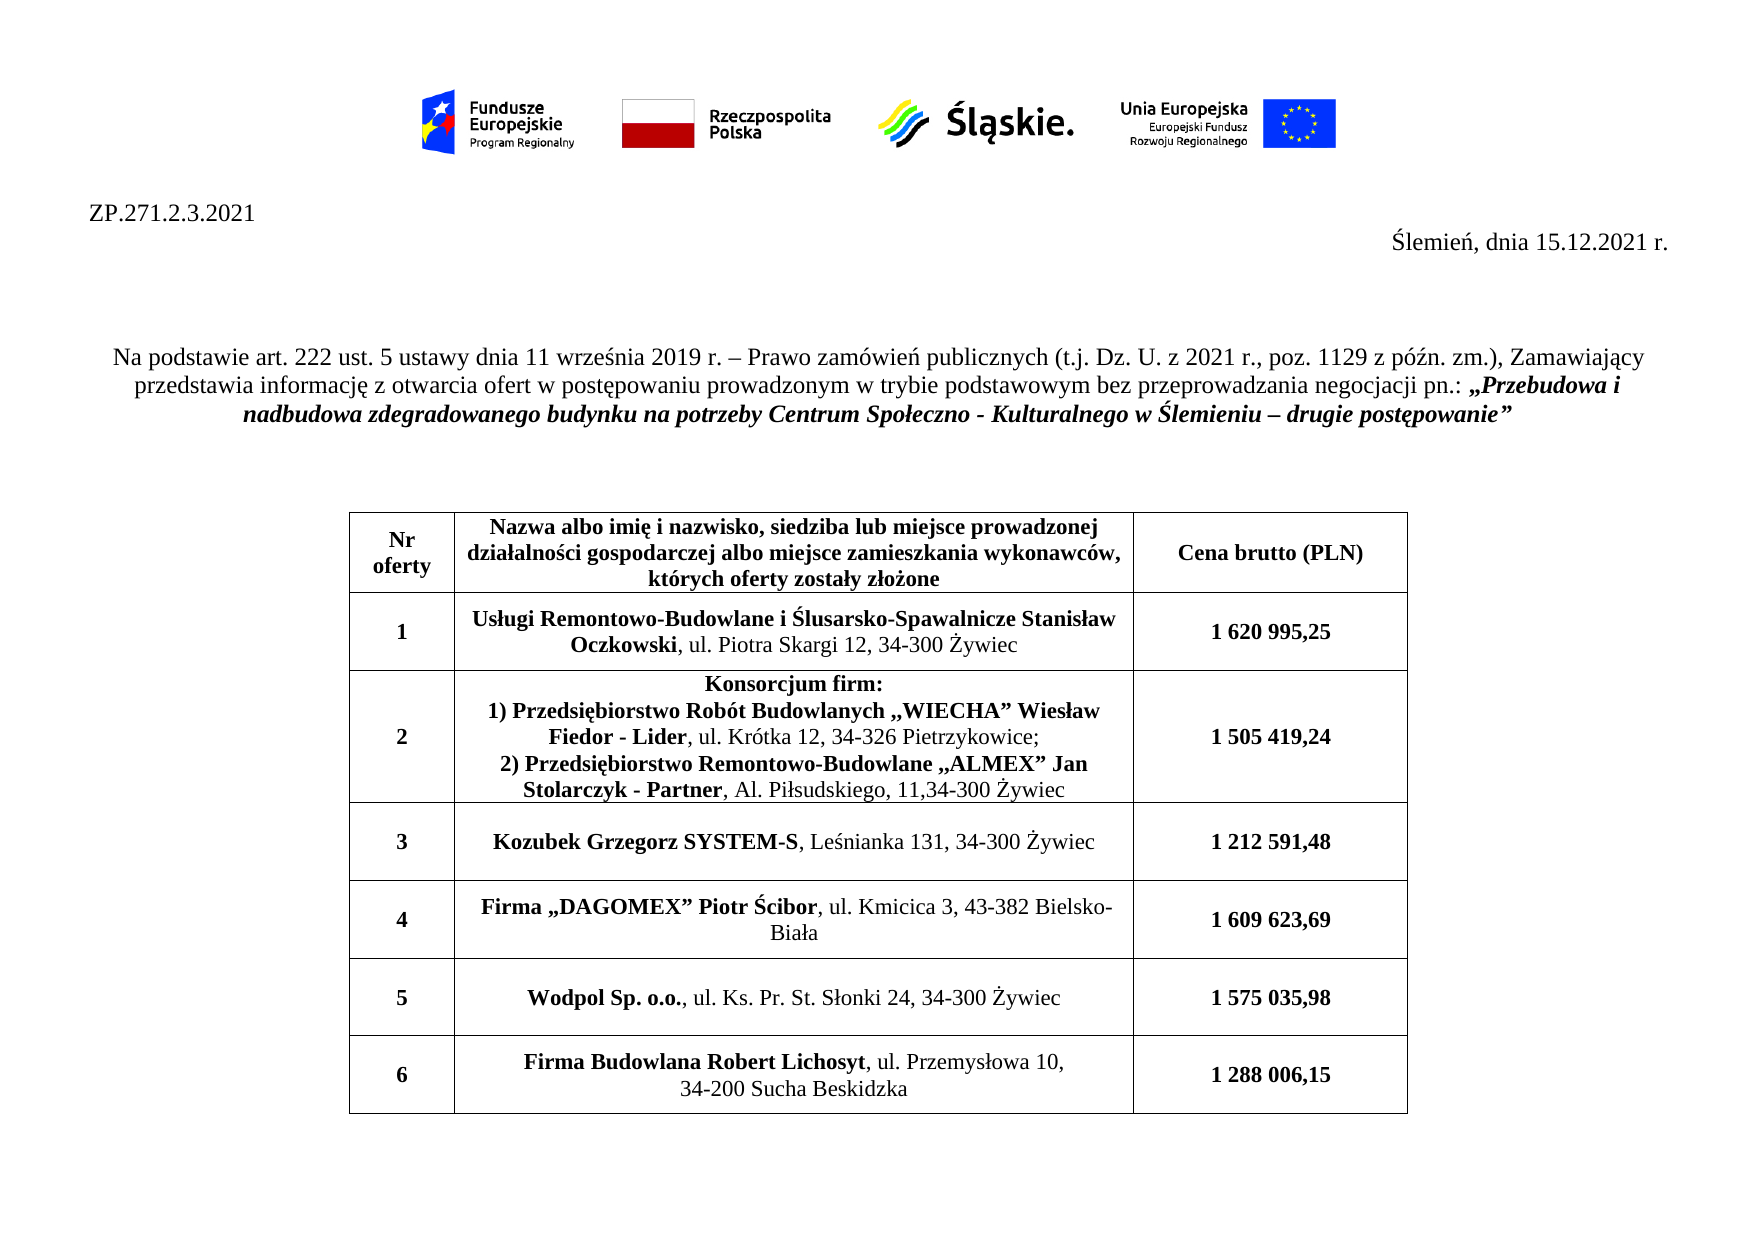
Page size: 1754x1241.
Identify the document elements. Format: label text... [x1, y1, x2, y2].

table_cell 1 [350, 593, 454, 669]
table_header Cena brutto (PLN) [1134, 513, 1407, 592]
table_cell Usługi Remontowo-Budowlane i Ślusarsko-Spawalnicze Stanisław Oczkowski, ul. Piotra Skargi 12, 34-300 Żywiec [455, 593, 1133, 669]
table_cell 5 [350, 959, 454, 1035]
subtitle Ślemień, dnia 15.12.2021 r. [89, 227, 1668, 255]
table_cell 2 [350, 671, 454, 802]
table_header Nazwa albo imię i nazwisko, siedziba lub miejsce prowadzonej działalności gospodarczej albo miejsce zamieszkania wykonawców, których oferty zostały złożone [455, 513, 1133, 592]
table_cell Konsorcjum firm: 1) Przedsiębiorstwo Robót Budowlanych ,,WIECHA” Wiesław Fiedor - Lider, ul. Krótka 12, 34-326 Pietrzykowice; 2) Przedsiębiorstwo Remontowo-Budowlane ,,ALMEX” Jan Stolarczyk - Partner, Al. Piłsudskiego, 11,34-300 Żywiec [455, 671, 1133, 802]
table_cell Firma Budowlana Robert Lichosyt, ul. Przemysłowa 10, 34-200 Sucha Beskidzka [455, 1036, 1133, 1113]
table_cell 3 [350, 803, 454, 880]
table_cell Firma „DAGOMEX” Piotr Ścibor, ul. Kmicica 3, 43-382 Bielsko-Biała [455, 881, 1133, 958]
table_cell 1 620 995,25 [1134, 593, 1407, 669]
table_cell 1 212 591,48 [1134, 803, 1407, 880]
text ZP.271.2.3.2021 [89, 198, 1668, 227]
table_cell 4 [350, 881, 454, 958]
table_cell 1 575 035,98 [1134, 959, 1407, 1035]
table_cell 6 [350, 1036, 454, 1113]
table_cell Wodpol Sp. o.o., ul. Ks. Pr. St. Słonki 24, 34-300 Żywiec [455, 959, 1133, 1035]
table_cell 1 505 419,24 [1134, 671, 1407, 802]
table_cell 1 288 006,15 [1134, 1036, 1407, 1113]
table_cell 1 609 623,69 [1134, 881, 1407, 958]
table_header Nr oferty [350, 513, 454, 592]
picture [406, 73, 1351, 169]
text Na podstawie art. 222 ust. 5 ustawy dnia 11 września 2019 r. – Prawo zamówień publicznych (t.j. Dz. U. z 2021 r., poz. 1129 z późn. zm.), Zamawiający przedstawia informację z otwarcia ofert w postępowaniu prowadzonym w trybie podstawowym bez przeprowadzania negocjacji pn.: „Przebudowa i nadbudowa zdegradowanego budynku na potrzeby Centrum Społeczno - Kulturalnego w Ślemieniu – drugie postępowanie” [89, 342, 1668, 428]
table_cell Kozubek Grzegorz SYSTEM-S, Leśnianka 131, 34-300 Żywiec [455, 803, 1133, 880]
